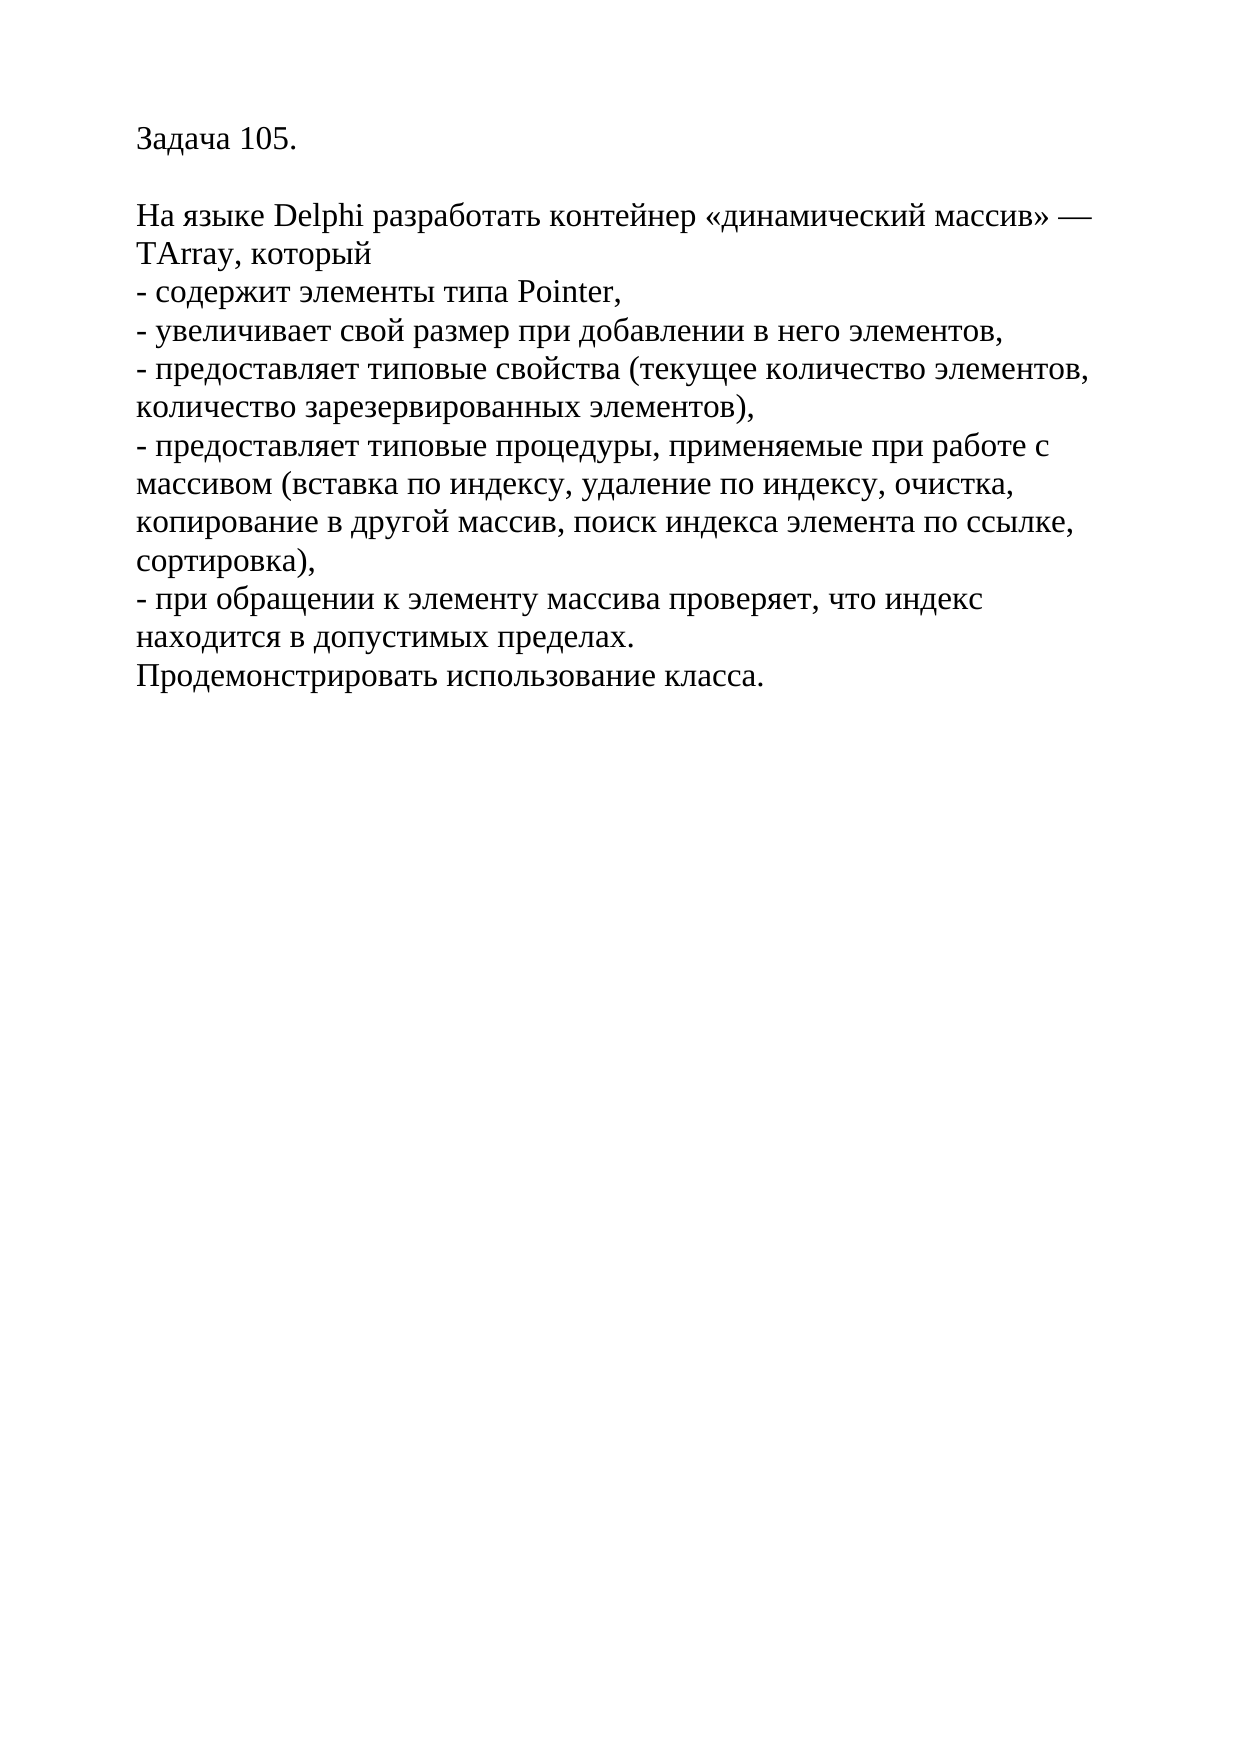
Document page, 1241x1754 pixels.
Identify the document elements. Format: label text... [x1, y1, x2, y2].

text - при обращении к элементу массива проверяет, что индекс находится в допустимых пределах. [136, 578, 1110, 655]
text - содержит элементы типа Pointer, [136, 271, 1110, 310]
text - предоставляет типовые свойства (текущее количество элементов, количество зарезервированных элементов), [136, 348, 1110, 425]
text На языке Delphi разработать контейнер «динамический массив» — TArray, который [136, 195, 1110, 271]
text Задача 105. [136, 118, 1110, 156]
text Продемонстрировать использование класса. [136, 655, 1110, 693]
text - предоставляет типовые процедуры, применяемые при работе с массивом (вставка по индексу, удаление по индексу, очистка, копирование в другой массив, поиск индекса элемента по ссылке, сортировка), [136, 425, 1110, 578]
text - увеличивает свой размер при добавлении в него элементов, [136, 310, 1110, 348]
